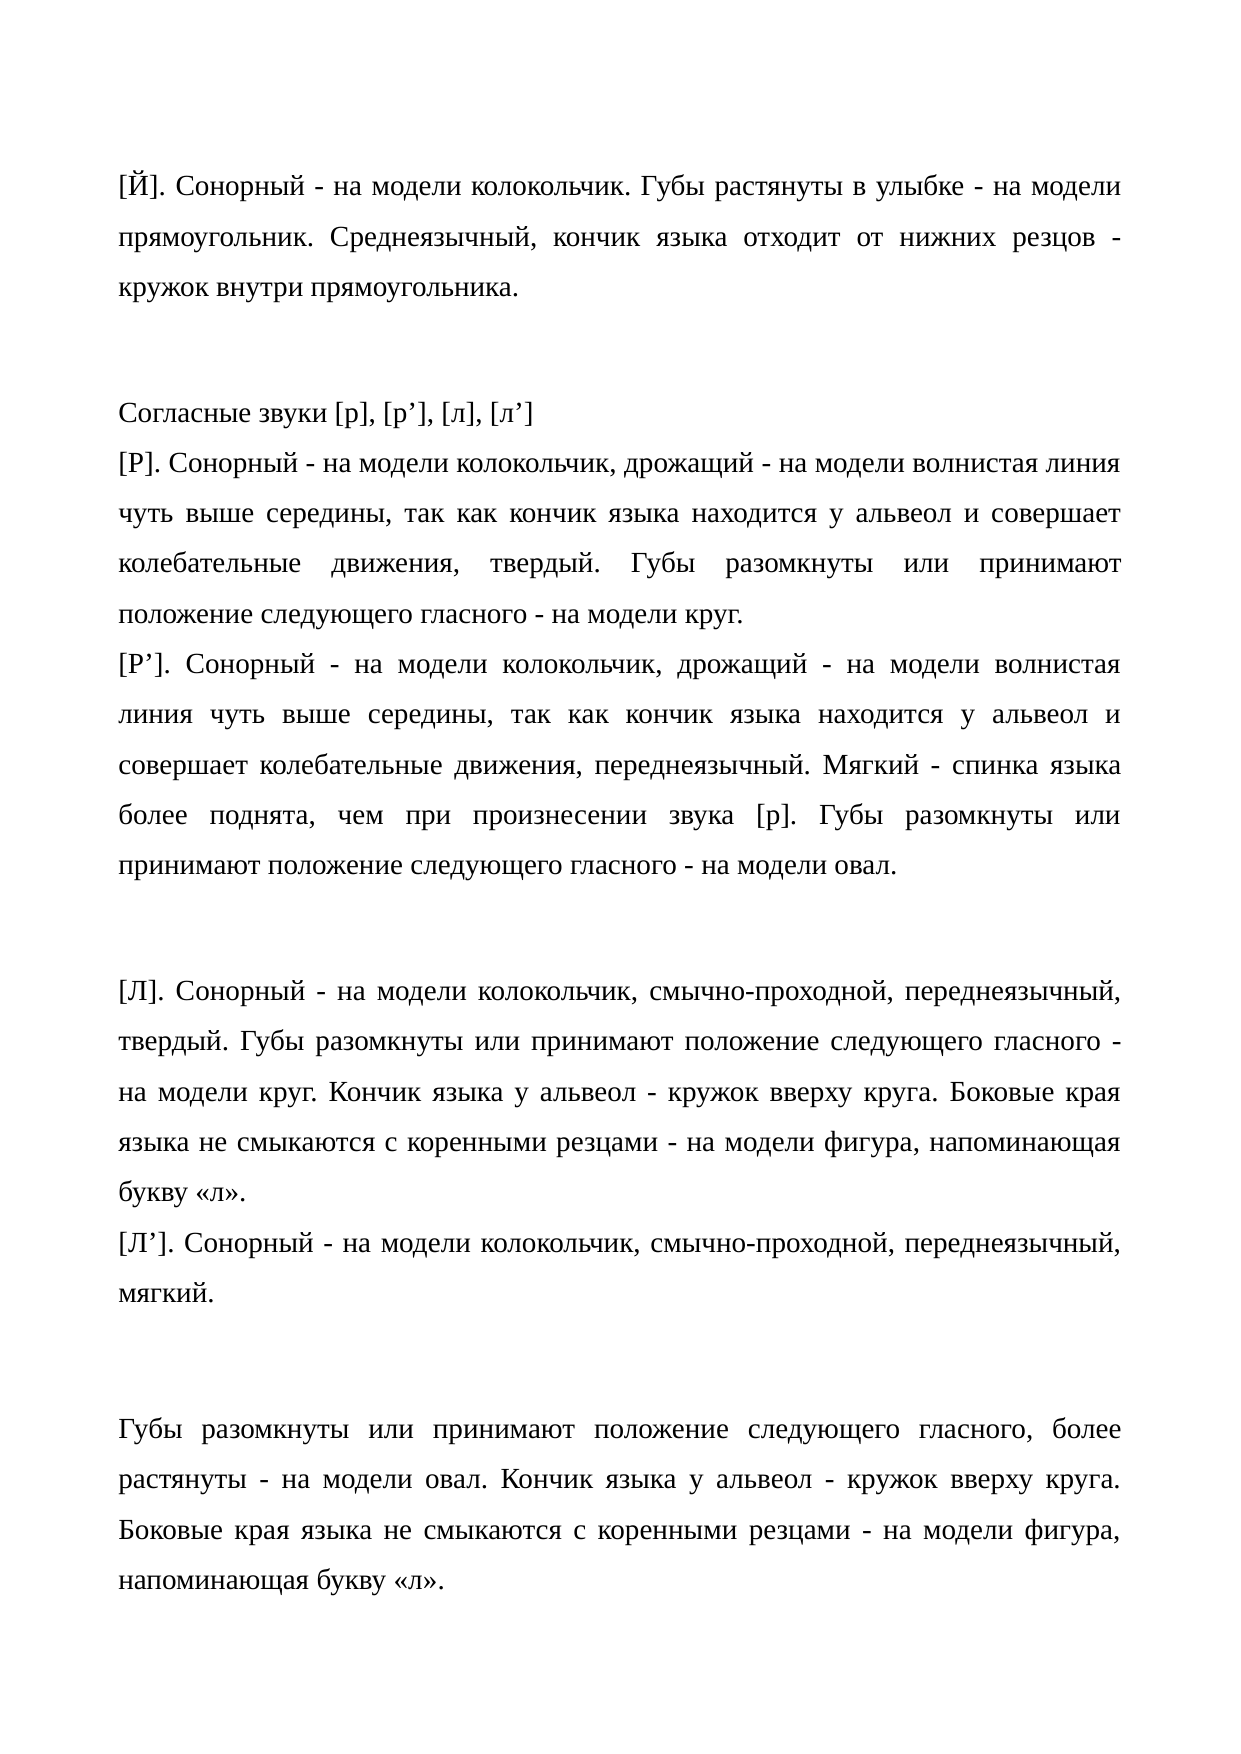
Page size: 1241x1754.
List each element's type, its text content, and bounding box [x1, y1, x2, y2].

text [Й]. Сонорный - на модели колокольчик. Губы растянуты в улыбке - на модели прямоугольник. Среднеязычный, кончик языка отходит от нижних резцов - кружок внутри прямоугольника. [118, 118, 1122, 303]
text Согласные звуки [р], [р’], [л], [л’] [Р]. Сонорный - на модели колокольчик, дрожащий - на модели волнистая линия чуть выше середины, так как кончик языка находится у альвеол и совершает колебательные движения, твердый. Губы разомкнуты или принимают положение следующего гласного - на модели круг. [Р’]. Сонорный - на модели колокольчик, дрожащий - на модели волнистая линия чуть выше середины, так как кончик языка находится у альвеол и совершает колебательные движения, переднеязычный. Мягкий - спинка языка более поднята, чем при произнесении звука [р]. Губы разомкнуты или принимают положение следующего гласного - на модели овал. [118, 344, 1122, 881]
text [Л]. Сонорный - на модели колокольчик, смычно-проходной, переднеязычный, твердый. Губы разомкнуты или принимают положение следующего гласного - на модели круг. Кончик языка у альвеол - кружок вверху круга. Боковые края языка не смыкаются с коренными резцами - на модели фигура, напоминающая букву «л». [Л’]. Сонорный - на модели колокольчик, смычно-проходной, переднеязычный, мягкий. [118, 923, 1122, 1308]
text Губы разомкнуты или принимают положение следующего гласного, более растянуты - на модели овал. Кончик языка у альвеол - кружок вверху круга. Боковые края языка не смыкаются с коренными резцами - на модели фигура, напоминающая букву «л». [118, 1411, 1122, 1596]
